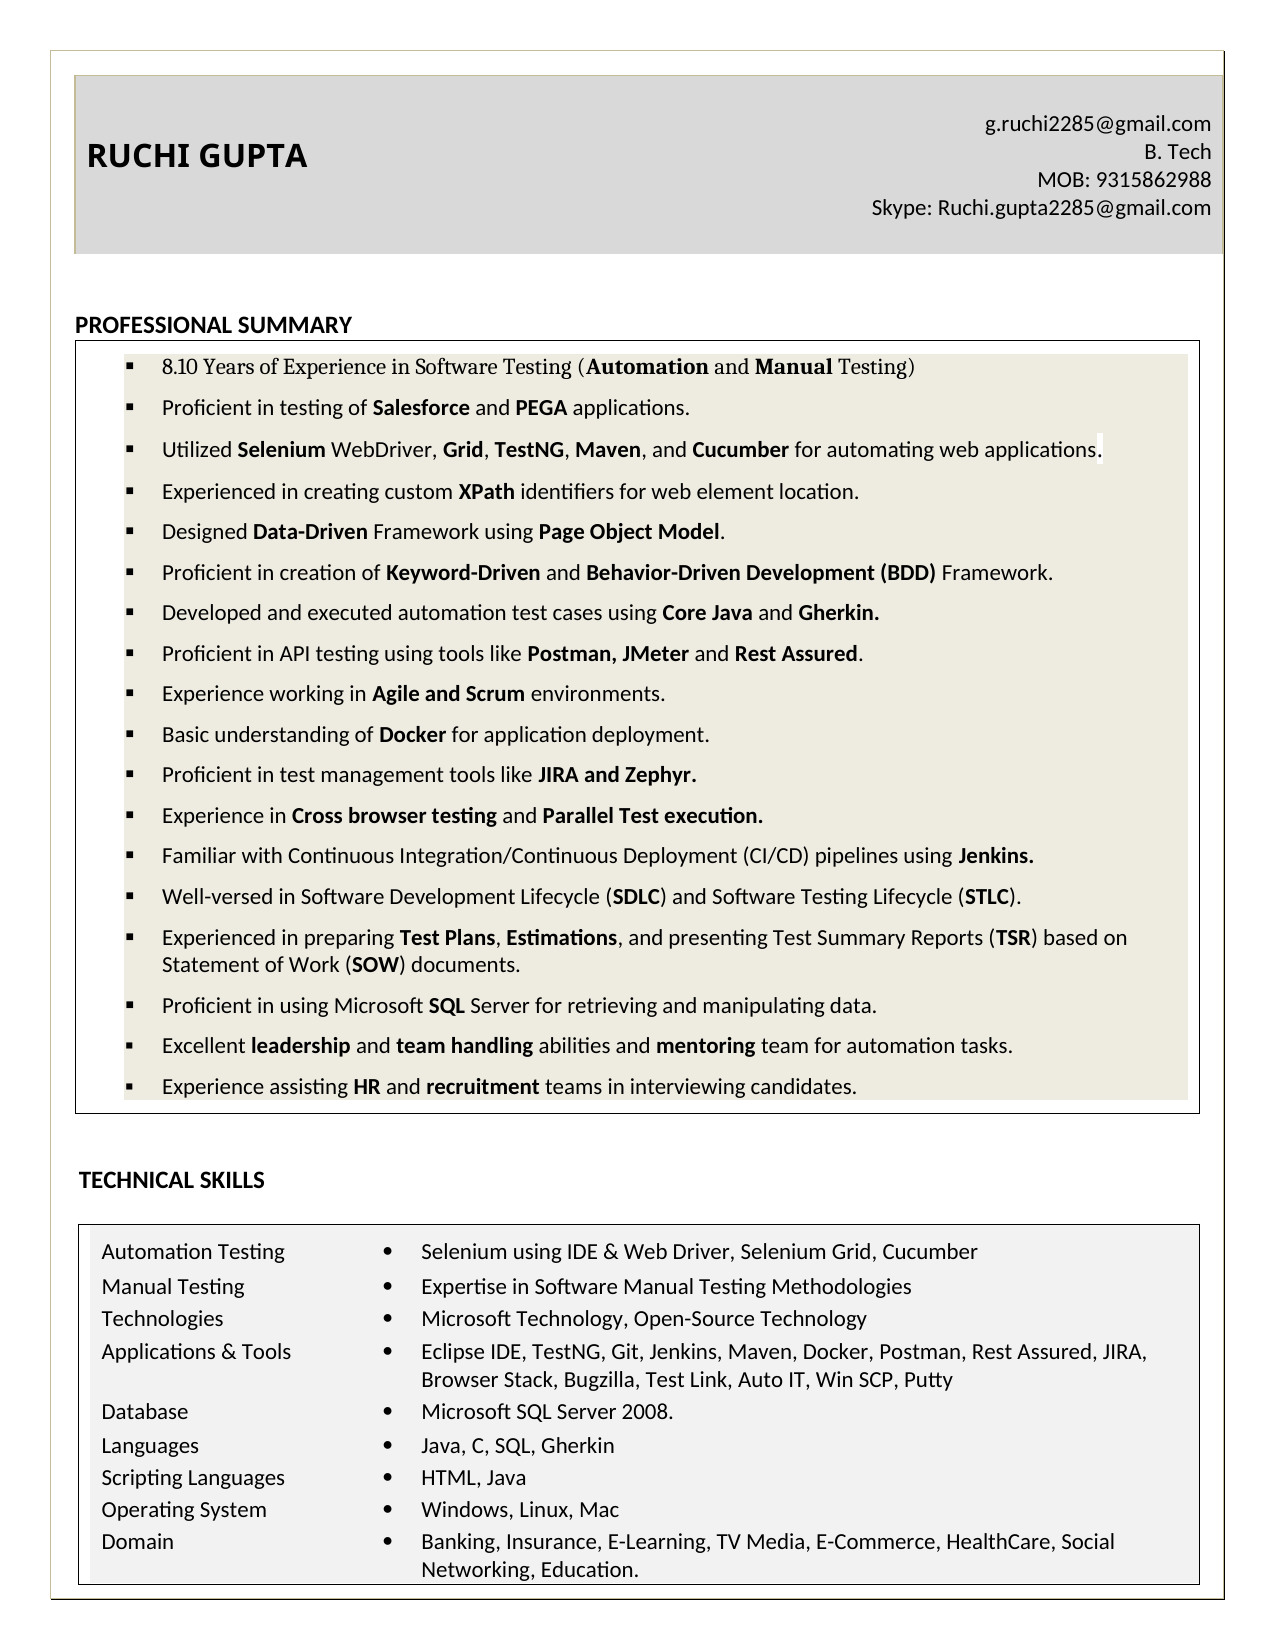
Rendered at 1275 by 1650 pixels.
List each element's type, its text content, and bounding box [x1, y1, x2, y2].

text TECHNICAL SKILLS [78, 1170, 1199, 1193]
table_header g.ruchi2285@gmail.com B. Tech MOB: 9315862988 Skype: Ruchi.gupta2285@gmail.com [639, 76, 1222, 254]
table_header RUCHI GUPTA [76, 76, 639, 254]
text PROFESSIONAL SUMMARY [75, 310, 1199, 340]
table_header 8.10 Years of Experience in Software Testing (Automation and Manual Testing) Proficient in testing of Salesforce and PEGA applications. Utilized Selenium WebDriver, Grid, TestNG, Maven, and Cucumber for automating web applications. Experienced in creating custom XPath identifiers for web element location. Designed Data-Driven Framework using Page Object Model. Proficient in creation of Keyword-Driven and Behavior-Driven Development (BDD) Framework. Developed and executed automation test cases using Core Java and Gherkin. Proficient in API testing using tools like Postman, JMeter and Rest Assured. Experience working in Agile and Scrum environments. Basic understanding of Docker for application deployment. Proficient in test management tools like JIRA and Zephyr. Experience in Cross browser testing and Parallel Test execution. Familiar with Continuous Integration/Continuous Deployment (CI/CD) pipelines using Jenkins. Well-versed in Software Development Lifecycle (SDLC) and Software Testing Lifecycle (STLC). Experienced in preparing Test Plans, Estimations, and presenting Test Summary Reports (TSR) based on Statement of Work (SOW) documents. Proficient in using Microsoft SQL Server for retrieving and manipulating data. Excellent leadership and team handling abilities and mentoring team for automation tasks. Experience assisting HR and recruitment teams in interviewing candidates. [76, 341, 1199, 1113]
table_header [79, 1225, 1199, 1584]
